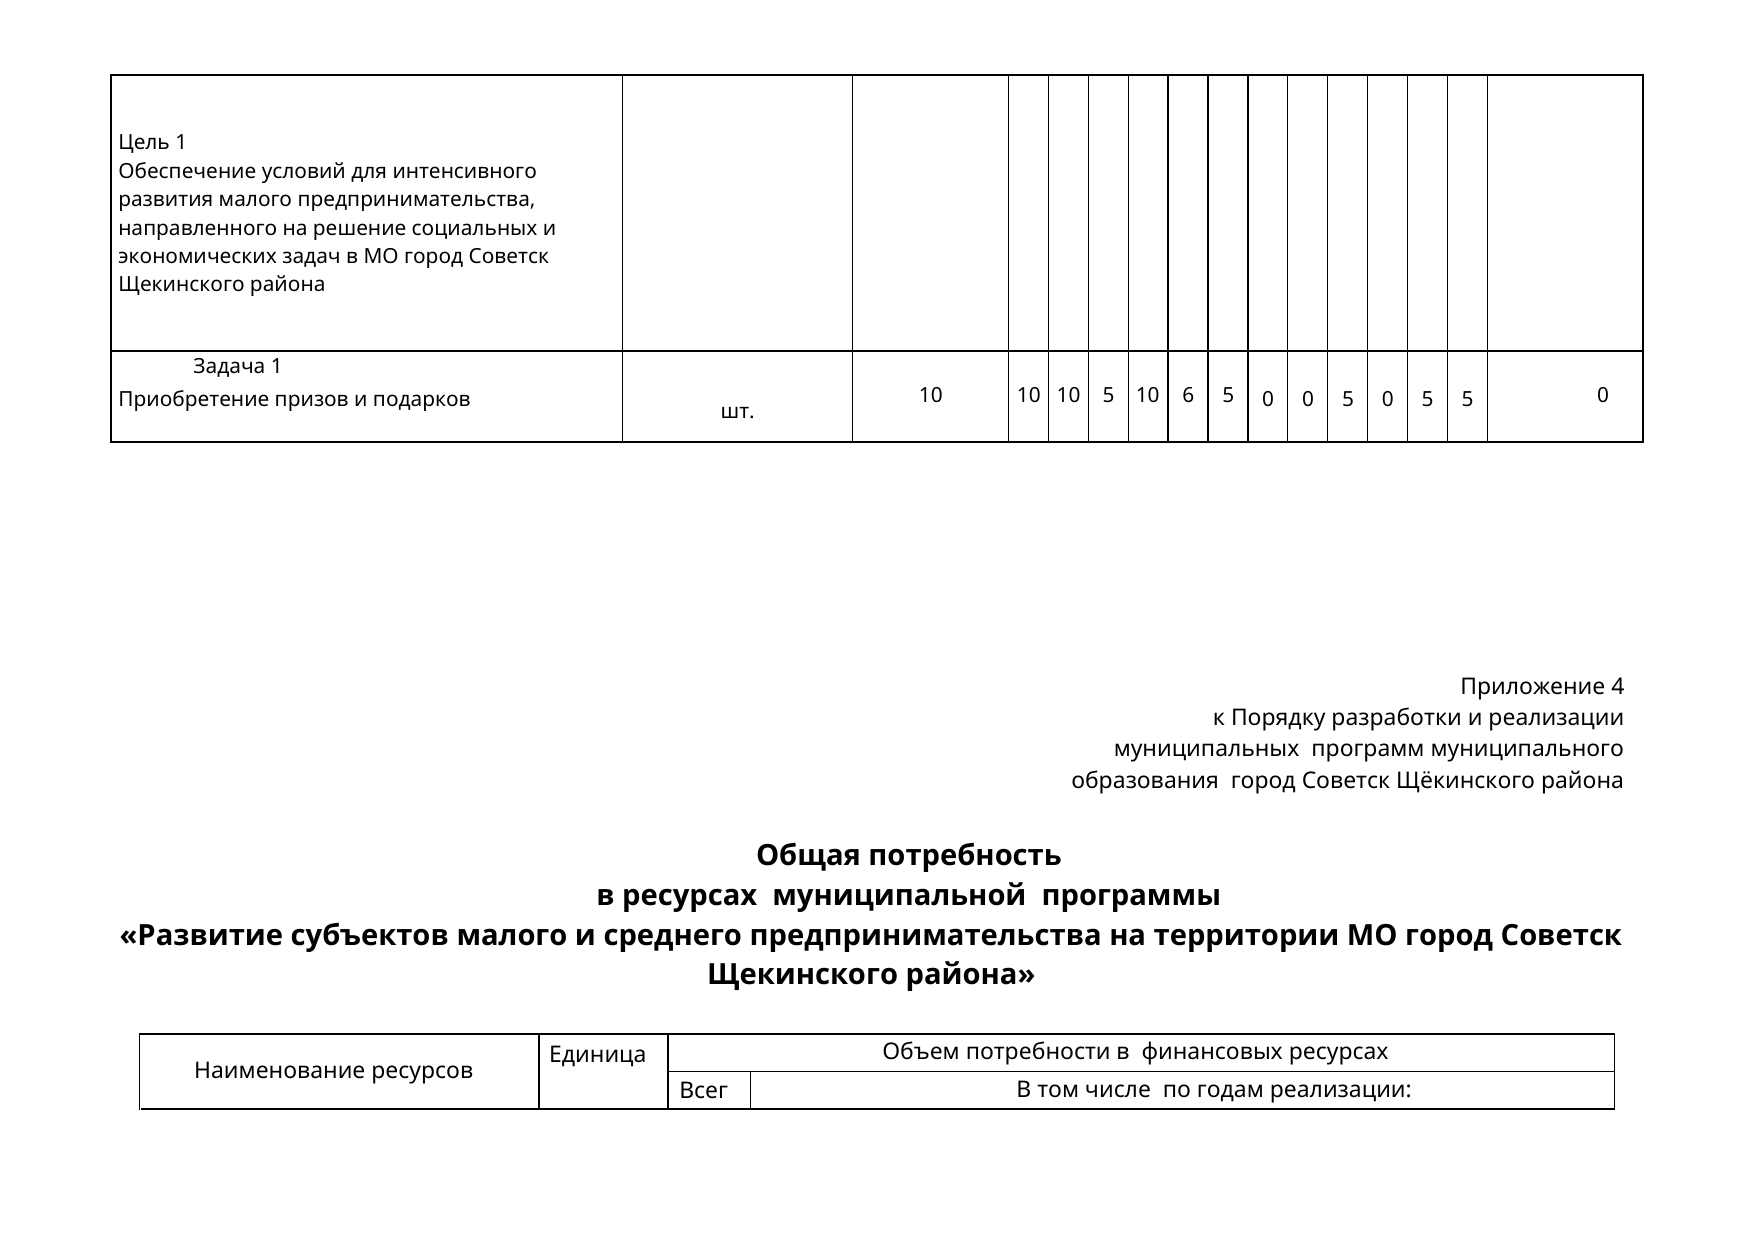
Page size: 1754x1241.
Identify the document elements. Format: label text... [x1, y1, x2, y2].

table_cell 5 [1209, 352, 1247, 441]
table_cell 5 [1408, 352, 1447, 441]
table_cell 10 [1129, 352, 1167, 441]
text в ресурсах муниципальной программы [118, 874, 1624, 914]
table_cell [1249, 76, 1287, 350]
table_cell 10 [853, 352, 1008, 441]
text муниципальных программ муниципального [118, 732, 1624, 764]
table_cell [1448, 76, 1487, 350]
table_cell 5 [1089, 352, 1128, 441]
table_cell [1288, 76, 1327, 350]
table_cell 0 [1488, 352, 1642, 441]
table_cell 10 [1009, 352, 1048, 441]
text Общая потребность [118, 834, 1624, 874]
table_cell Цель 1 Обеспечение условий для интенсивного развития малого предпринимательства, направленного на решение социальных и экономических задач в МО город Советск Щекинского района [112, 76, 622, 350]
table_header Единица измерения [540, 1035, 667, 1108]
table_cell [1009, 76, 1048, 350]
table_cell Задача 1 Приобретение призов и подарков [112, 352, 622, 441]
table_cell 5 [1328, 352, 1367, 441]
table_cell В том числе по годам реализации: [751, 1072, 1614, 1108]
table_cell 0 [1249, 352, 1287, 441]
table_cell 0 [1368, 352, 1407, 441]
table_cell [1169, 76, 1207, 350]
table_cell [1328, 76, 1367, 350]
text образования город Советск Щёкинского района [118, 764, 1624, 795]
table_cell 6 [1169, 352, 1207, 441]
table_cell [1089, 76, 1128, 350]
table_cell [1368, 76, 1407, 350]
text Приложение 4 [118, 670, 1624, 701]
table_cell [1209, 76, 1247, 350]
table_header Наименование ресурсов [140, 1035, 538, 1108]
table_cell [1129, 76, 1167, 350]
text к Порядку разработки и реализации [118, 701, 1624, 732]
table_cell 10 [1049, 352, 1088, 441]
table_header Объем потребности в финансовых ресурсах [669, 1035, 1614, 1071]
table_cell 0 [1288, 352, 1327, 441]
table_cell [853, 76, 1008, 350]
table_cell Всего [669, 1072, 750, 1108]
table_cell [623, 76, 852, 350]
table_cell шт. [623, 352, 852, 441]
table_cell [1408, 76, 1447, 350]
table_cell [1488, 76, 1642, 350]
text «Развитие субъектов малого и среднего предпринимательства на территории МО город Советск Щекинского района» [118, 914, 1624, 993]
table_cell 5 [1448, 352, 1487, 441]
table_cell [1049, 76, 1088, 350]
